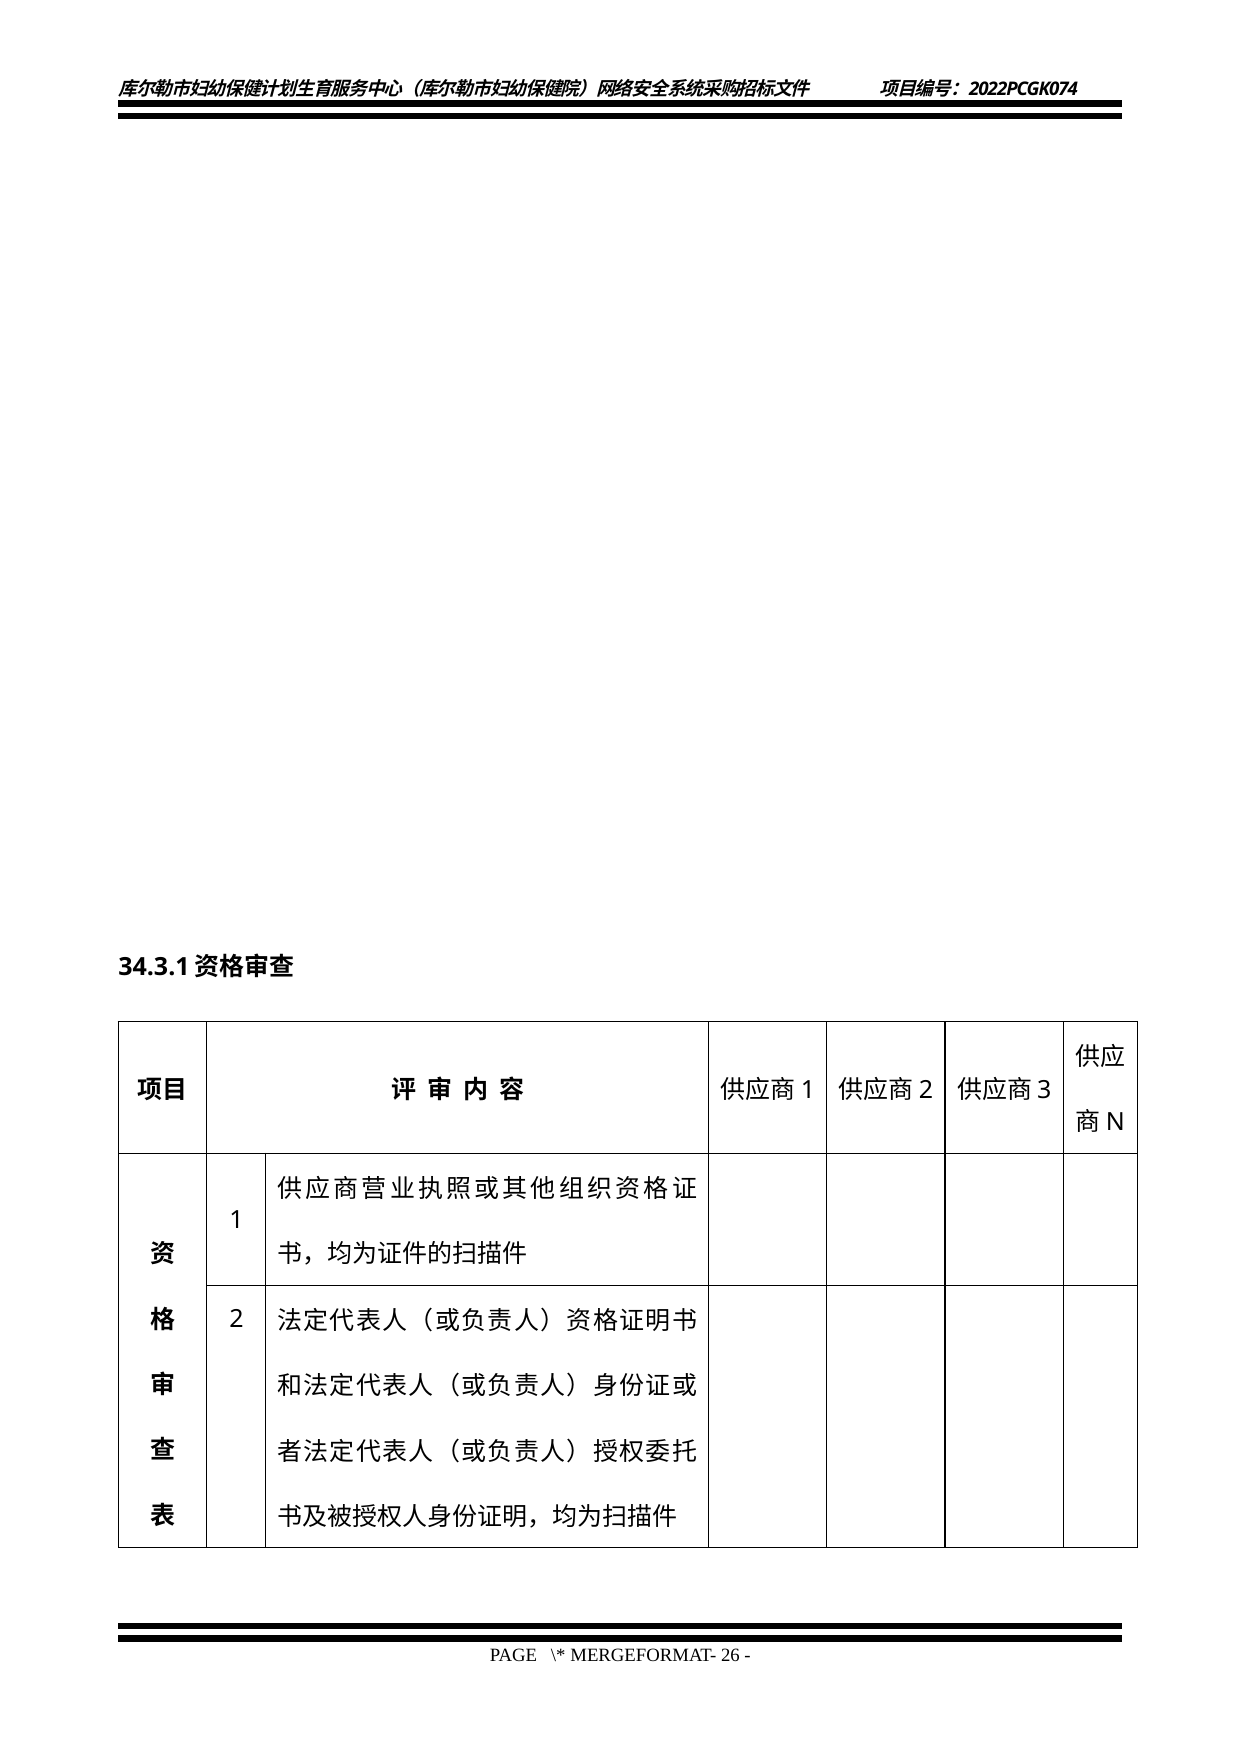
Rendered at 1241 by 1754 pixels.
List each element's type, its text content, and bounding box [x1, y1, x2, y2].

table_cell 2 [207, 1286, 265, 1547]
table_header 评 审 内 容 [207, 1022, 708, 1153]
table_cell [946, 1286, 1063, 1547]
table_cell [1064, 1154, 1137, 1284]
table_header 供应商3 [946, 1022, 1063, 1153]
table_header 项目 [119, 1022, 206, 1153]
table_cell 1 [207, 1154, 265, 1284]
table_cell 资 格 审 查 表 [119, 1154, 206, 1547]
table_header 供应商1 [709, 1022, 826, 1153]
text 34.3.1资格审查 [118, 946, 1122, 983]
table_cell [1064, 1286, 1137, 1547]
table_cell [709, 1286, 826, 1547]
table_cell [827, 1154, 944, 1284]
table_header 供应商2 [827, 1022, 944, 1153]
table_cell [709, 1154, 826, 1284]
table_cell [827, 1286, 944, 1547]
table_cell [946, 1154, 1063, 1284]
